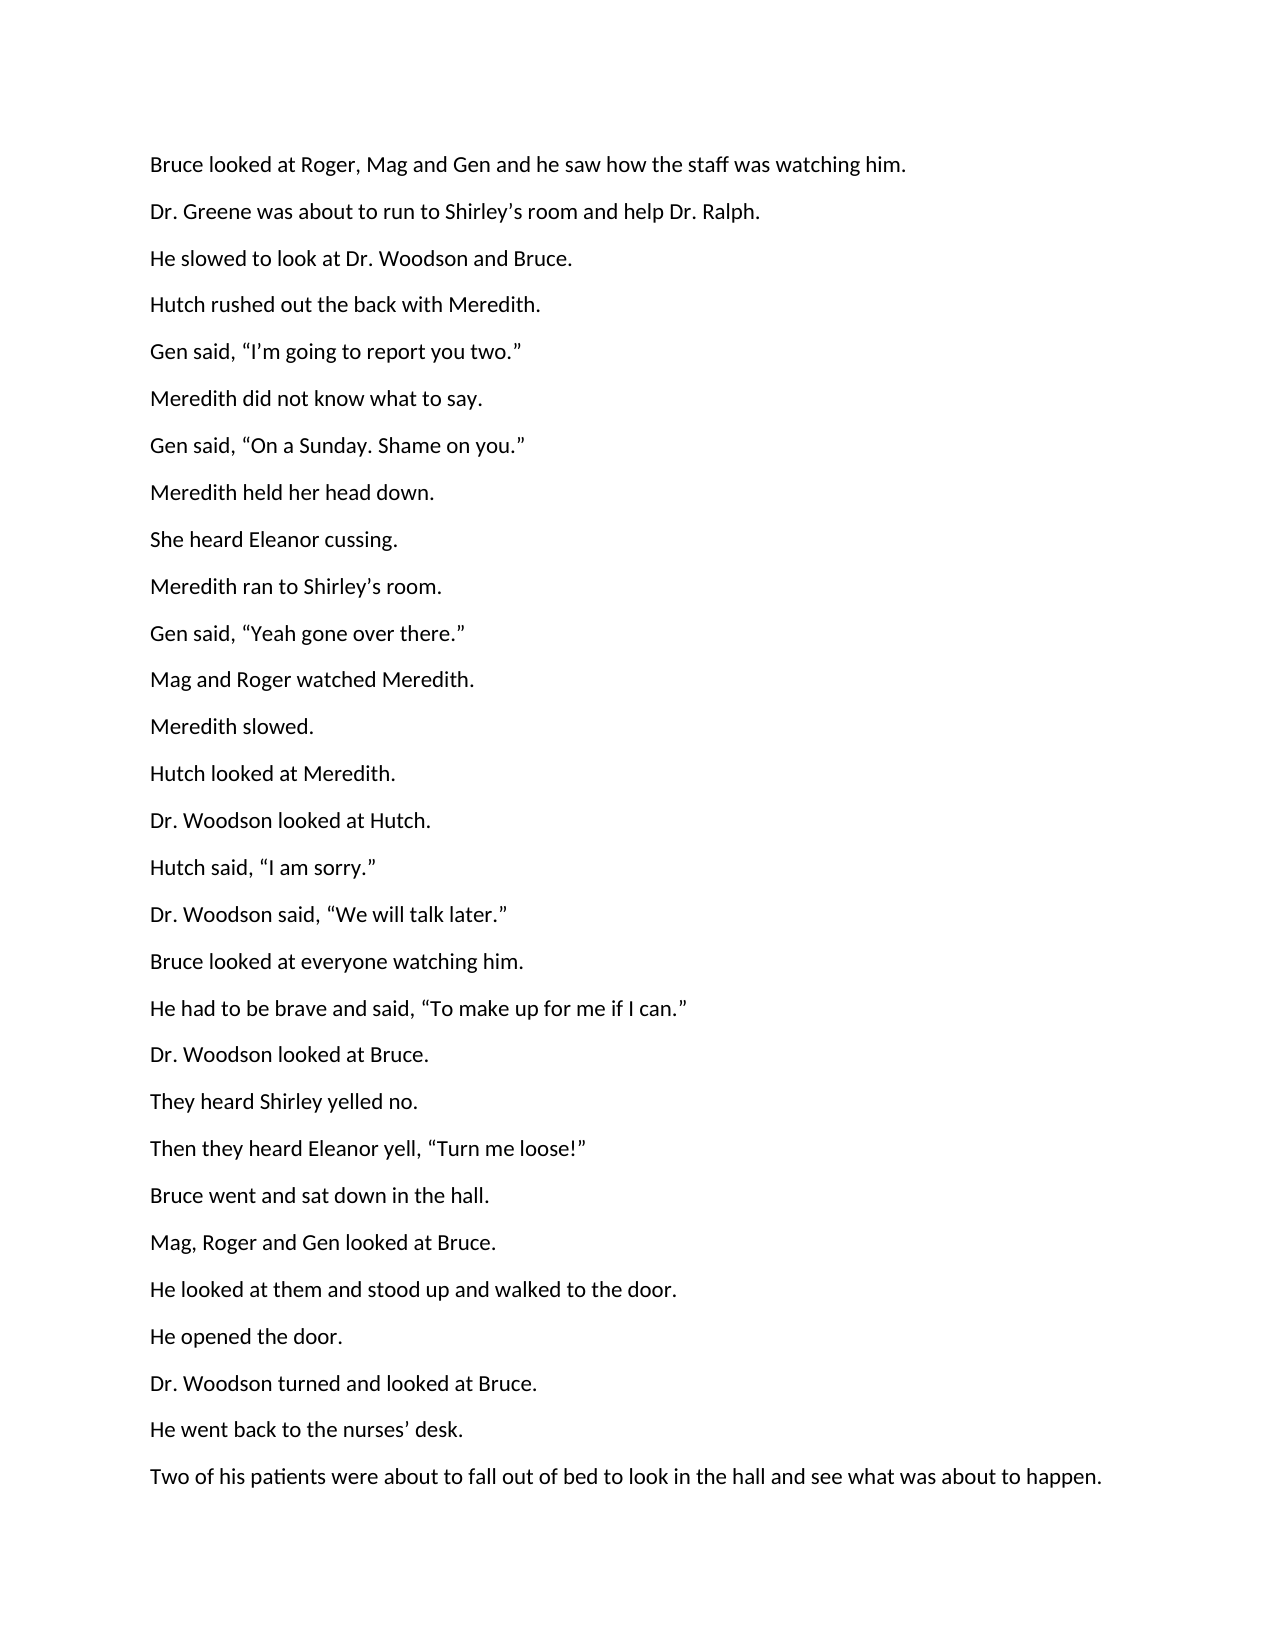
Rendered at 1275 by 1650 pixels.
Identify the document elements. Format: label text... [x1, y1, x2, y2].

text Bruce looked at Roger, Mag and Gen and he saw how the staff was watching him. [150, 150, 1125, 178]
text Two of his patients were about to fall out of bed to look in the hall and see what was about to happen. [150, 1462, 1125, 1491]
text Gen said, “On a Sunday. Shame on you.” [150, 431, 1125, 459]
text Dr. Greene was about to run to Shirley’s room and help Dr. Ralph. [150, 197, 1125, 225]
text He slowed to look at Dr. Woodson and Bruce. [150, 244, 1125, 272]
text Dr. Woodson turned and looked at Bruce. [150, 1369, 1125, 1397]
text Meredith did not know what to say. [150, 384, 1125, 412]
text Then they heard Eleanor yell, “Turn me loose!” [150, 1134, 1125, 1162]
text Bruce looked at everyone watching him. [150, 947, 1125, 975]
text Mag and Roger watched Meredith. [150, 666, 1125, 694]
text They heard Shirley yelled no. [150, 1087, 1125, 1116]
text Hutch rushed out the back with Meredith. [150, 291, 1125, 319]
text He looked at them and stood up and walked to the door. [150, 1275, 1125, 1303]
text Meredith ran to Shirley’s room. [150, 572, 1125, 600]
text Gen said, “Yeah gone over there.” [150, 619, 1125, 647]
text Bruce went and sat down in the hall. [150, 1181, 1125, 1209]
text He went back to the nurses’ desk. [150, 1416, 1125, 1444]
text He had to be brave and said, “To make up for me if I can.” [150, 994, 1125, 1022]
text He opened the door. [150, 1322, 1125, 1350]
text Gen said, “I’m going to report you two.” [150, 337, 1125, 366]
text Mag, Roger and Gen looked at Bruce. [150, 1228, 1125, 1256]
text Dr. Woodson looked at Bruce. [150, 1041, 1125, 1069]
text She heard Eleanor cussing. [150, 525, 1125, 553]
text Hutch said, “I am sorry.” [150, 853, 1125, 881]
text Meredith held her head down. [150, 478, 1125, 506]
text Dr. Woodson looked at Hutch. [150, 806, 1125, 834]
text Meredith slowed. [150, 712, 1125, 741]
text Dr. Woodson said, “We will talk later.” [150, 900, 1125, 928]
text Hutch looked at Meredith. [150, 759, 1125, 787]
